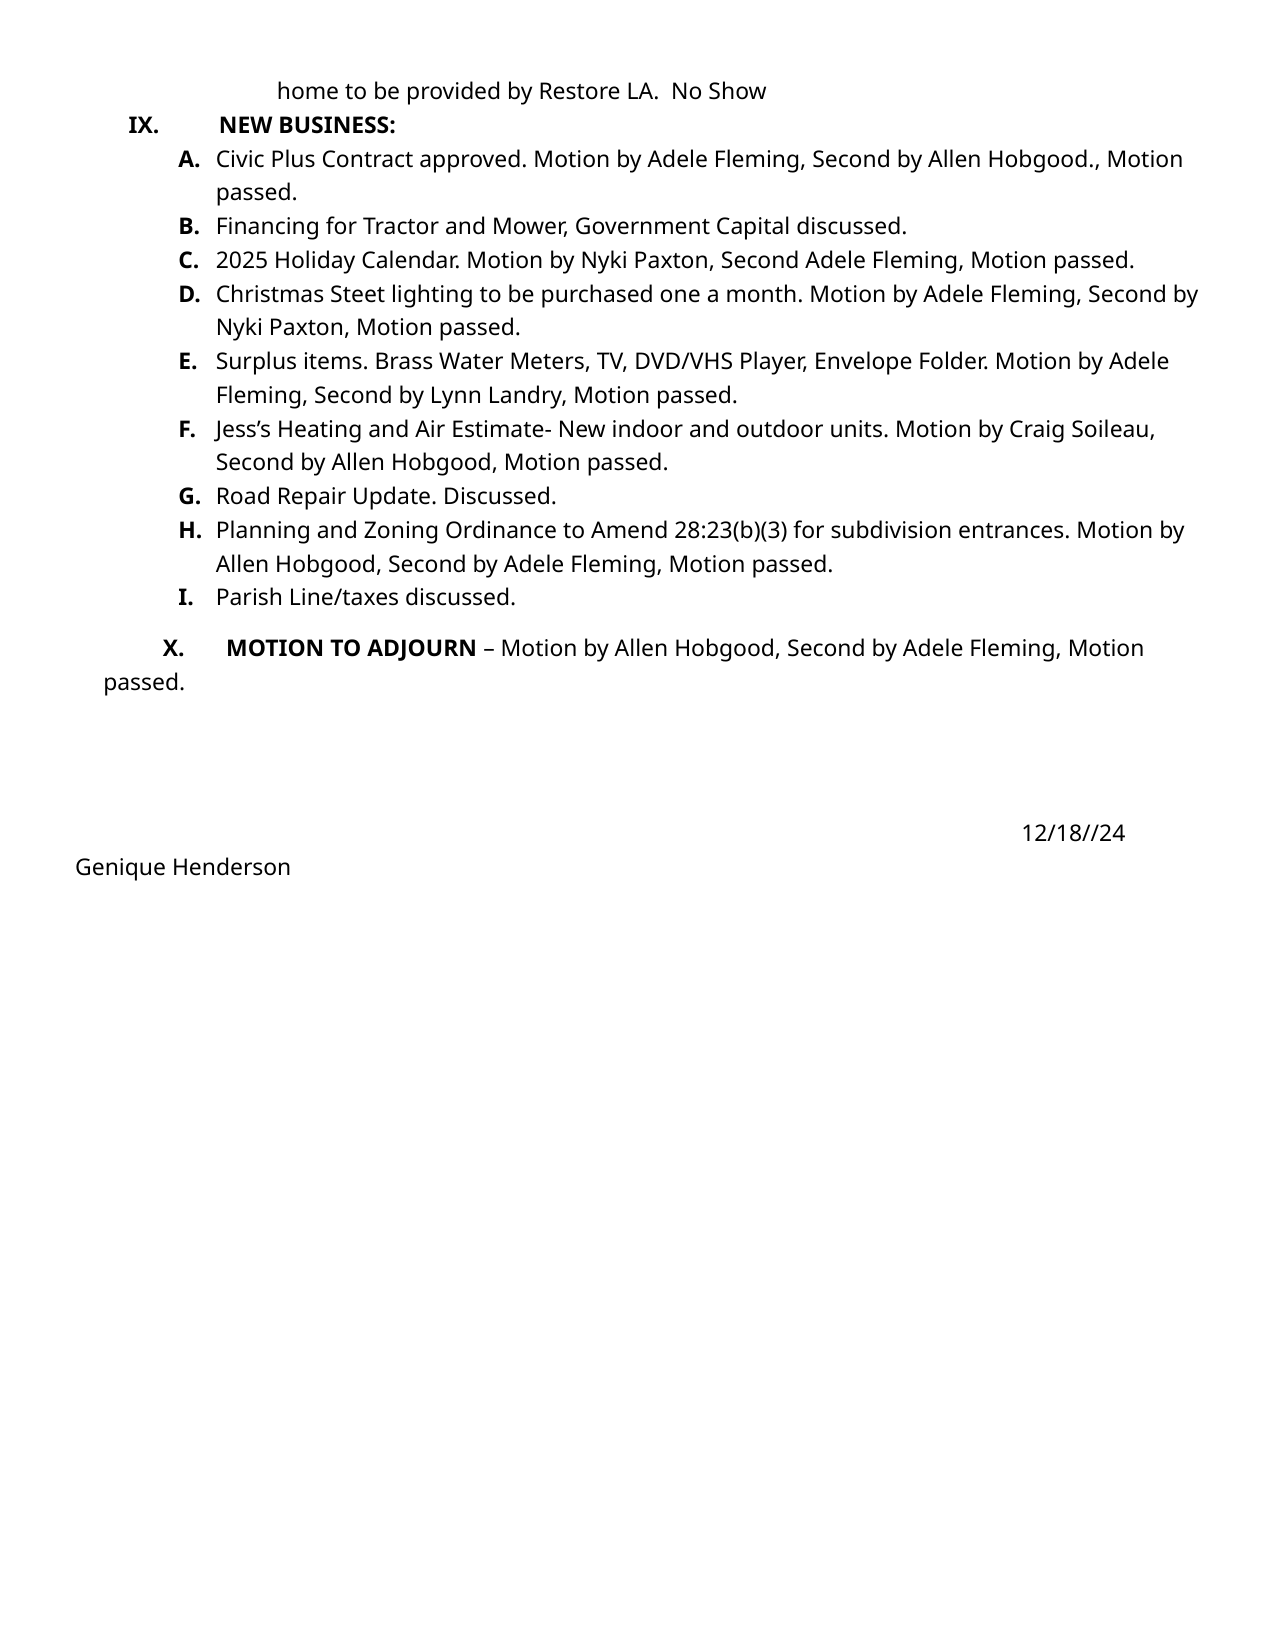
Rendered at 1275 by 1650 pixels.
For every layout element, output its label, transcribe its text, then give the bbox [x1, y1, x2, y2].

list Anna Maddie 2626 Rush St. requesting approval for the placement of a new mobile home to be provided by Restore LA. No Show [239, 75, 1200, 106]
list Jess’s Heating and Air Estimate- New indoor and outdoor units. Motion by Craig Soileau, Second by Allen Hobgood, Motion passed. [178, 412, 1200, 477]
list Planning and Zoning Ordinance to Amend 28:23(b)(3) for subdivision entrances. Motion by Allen Hobgood, Second by Adele Fleming, Motion passed. [178, 514, 1200, 579]
list 2025 Holiday Calendar. Motion by Nyki Paxton, Second Adele Fleming, Motion passed. [178, 244, 1200, 275]
text X. MOTION TO ADJOURN – Motion by Allen Hobgood, Second by Adele Fleming, Motion passed. [103, 632, 1200, 697]
list Parish Line/taxes discussed. [178, 581, 1200, 612]
list Road Repair Update. Discussed. [178, 480, 1200, 511]
list Surplus items. Brass Water Meters, TV, DVD/VHS Player, Envelope Folder. Motion by Adele Fleming, Second by Lynn Landry, Motion passed. [178, 345, 1200, 410]
list Financing for Tractor and Mower, Government Capital discussed. [178, 210, 1200, 241]
text IX. NEW BUSINESS: [75, 109, 1200, 140]
list Civic Plus Contract approved. Motion by Adele Fleming, Second by Allen Hobgood., Motion passed. [178, 142, 1200, 207]
text 12/18//24 Genique Henderson [75, 817, 1200, 882]
list Christmas Steet lighting to be purchased one a month. Motion by Adele Fleming, Second by Nyki Paxton, Motion passed. [178, 277, 1200, 342]
